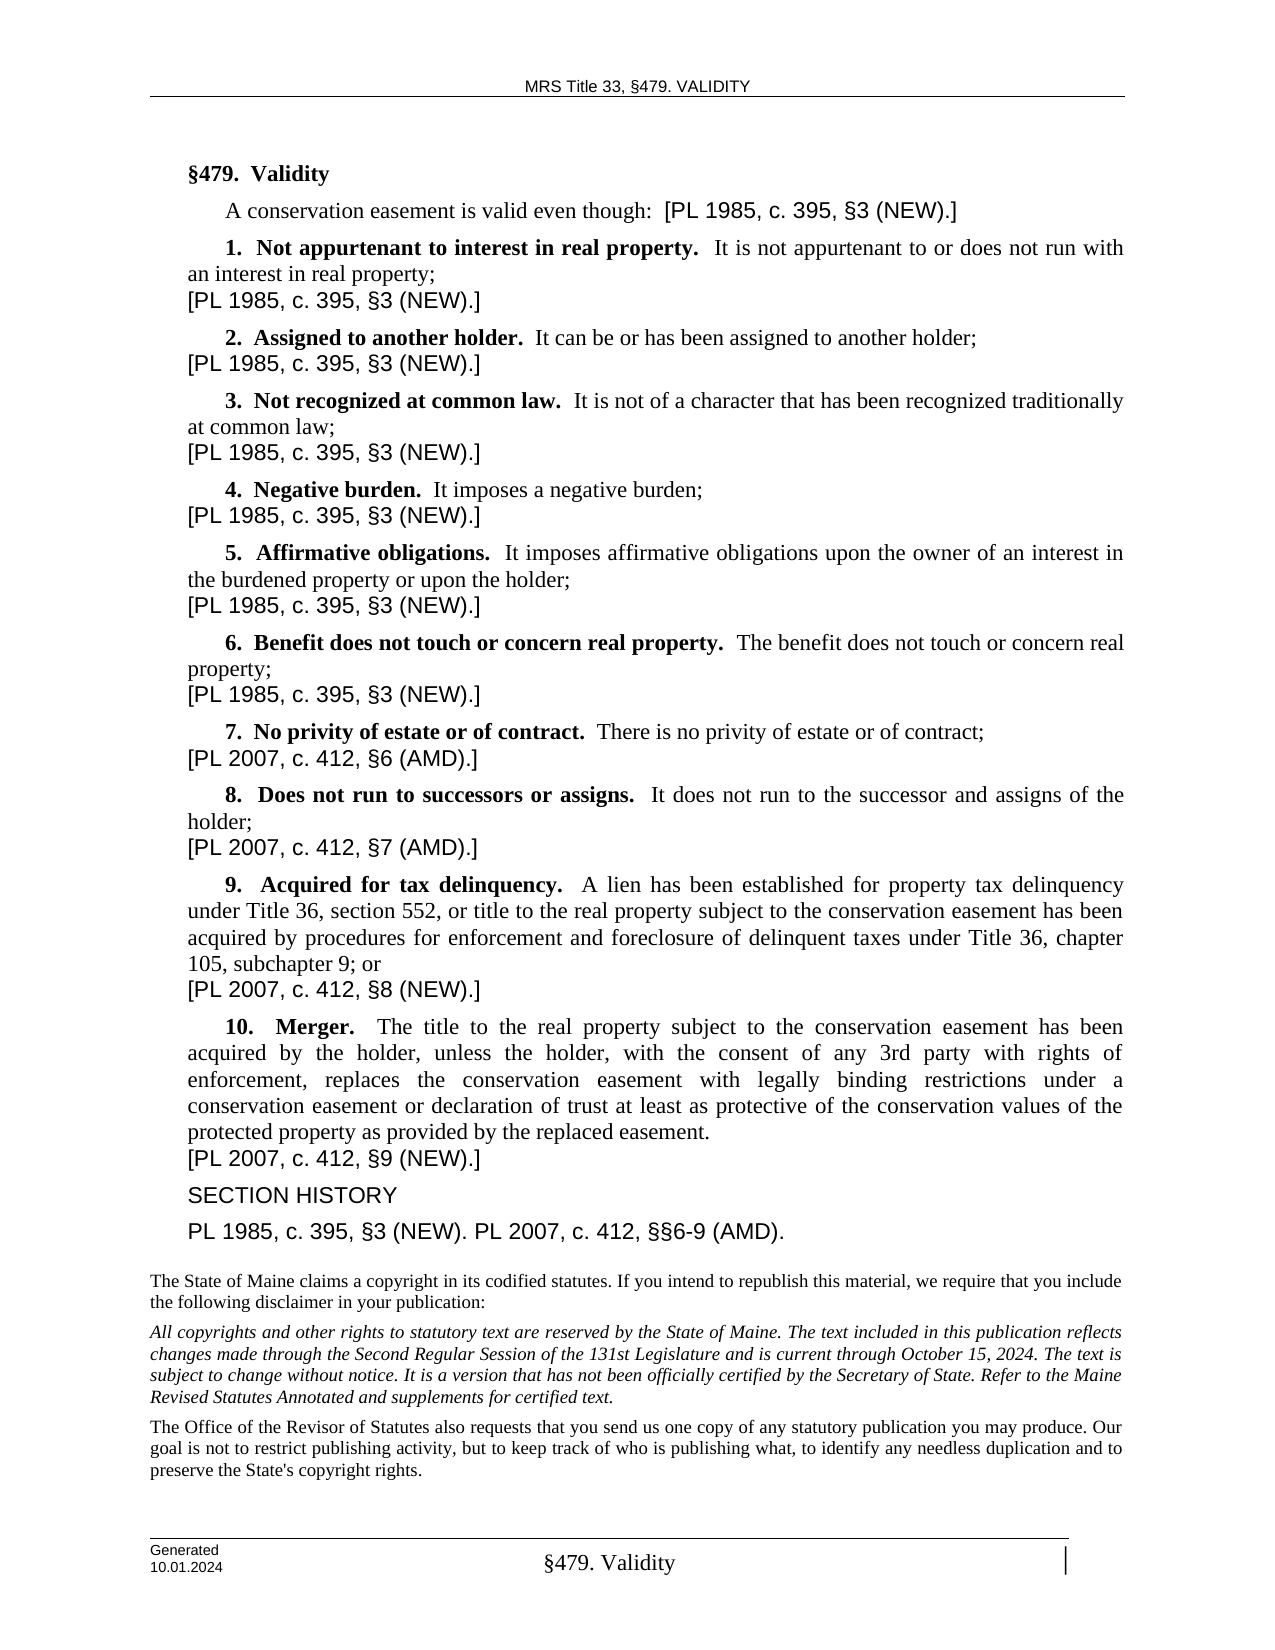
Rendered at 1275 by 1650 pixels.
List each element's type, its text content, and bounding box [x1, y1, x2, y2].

text 8. Does not run to successors or assigns. It does not run to the successor and assigns of the holder; [187, 781, 1125, 834]
text PL 1985, c. 395, §3 (NEW). PL 2007, c. 412, §§6-9 (AMD). [187, 1218, 1125, 1245]
text 7. No privity of estate or of contract. There is no privity of estate or of contract; [187, 718, 1125, 744]
text 10. Merger. The title to the real property subject to the conservation easement has been acquired by the holder, unless the holder, with the consent of any 3rd party with rights of enforcement, replaces the conservation easement with legally binding restrictions under a conservation easement or declaration of trust at least as protective of the conservation values of the protected property as provided by the replaced easement. [187, 1013, 1125, 1145]
text [PL 1985, c. 395, §3 (NEW).] [187, 592, 1125, 618]
text [PL 2007, c. 412, §9 (NEW).] [187, 1145, 1125, 1171]
text [PL 2007, c. 412, §8 (NEW).] [187, 976, 1125, 1003]
text [PL 1985, c. 395, §3 (NEW).] [187, 439, 1125, 466]
text §479. Validity [187, 160, 1125, 187]
text [PL 2007, c. 412, §7 (AMD).] [187, 834, 1125, 860]
text A conservation easement is valid even though: [PL 1985, c. 395, §3 (NEW).] [187, 197, 1125, 224]
text 2. Assigned to another holder. It can be or has been assigned to another holder; [187, 323, 1125, 350]
text All copyrights and other rights to statutory text are reserved by the State of Maine. The text included in this publication reflects changes made through the Second Regular Session of the 131st Legislature and is current through October 15, 2024 . The text is subject to change without notice. It is a version that has not been officially certified by the Secretary of State. Refer to the Maine Revised Statutes Annotated and supplements for certified text. [150, 1321, 1125, 1407]
text [PL 1985, c. 395, §3 (NEW).] [187, 681, 1125, 708]
text 6. Benefit does not touch or concern real property. The benefit does not touch or concern real property; [187, 629, 1125, 681]
text SECTION HISTORY [187, 1182, 1125, 1208]
text [PL 1985, c. 395, §3 (NEW).] [187, 287, 1125, 313]
text The Office of the Revisor of Statutes also requests that you send us one copy of any statutory publication you may produce. Our goal is not to restrict publishing activity, but to keep track of who is publishing what, to identify any needless duplication and to preserve the State's copyright rights. [150, 1416, 1125, 1480]
text [PL 1985, c. 395, §3 (NEW).] [187, 350, 1125, 376]
text 1. Not appurtenant to interest in real property. It is not appurtenant to or does not run with an interest in real property; [187, 234, 1125, 287]
text [PL 2007, c. 412, §6 (AMD).] [187, 744, 1125, 771]
text The State of Maine claims a copyright in its codified statutes. If you intend to republish this material, we require that you include the following disclaimer in your publication: [150, 1270, 1125, 1313]
text 4. Negative burden. It imposes a negative burden; [187, 476, 1125, 502]
text 5. Affirmative obligations. It imposes affirmative obligations upon the owner of an interest in the burdened property or upon the holder; [187, 539, 1125, 592]
text [PL 1985, c. 395, §3 (NEW).] [187, 502, 1125, 529]
text 9. Acquired for tax delinquency. A lien has been established for property tax delinquency under Title 36, section 552, or title to the real property subject to the conservation easement has been acquired by procedures for enforcement and foreclosure of delinquent taxes under Title 36, chapter 105, subchapter 9; or [187, 871, 1125, 976]
text 3. Not recognized at common law. It is not of a character that has been recognized traditionally at common law; [187, 387, 1125, 439]
